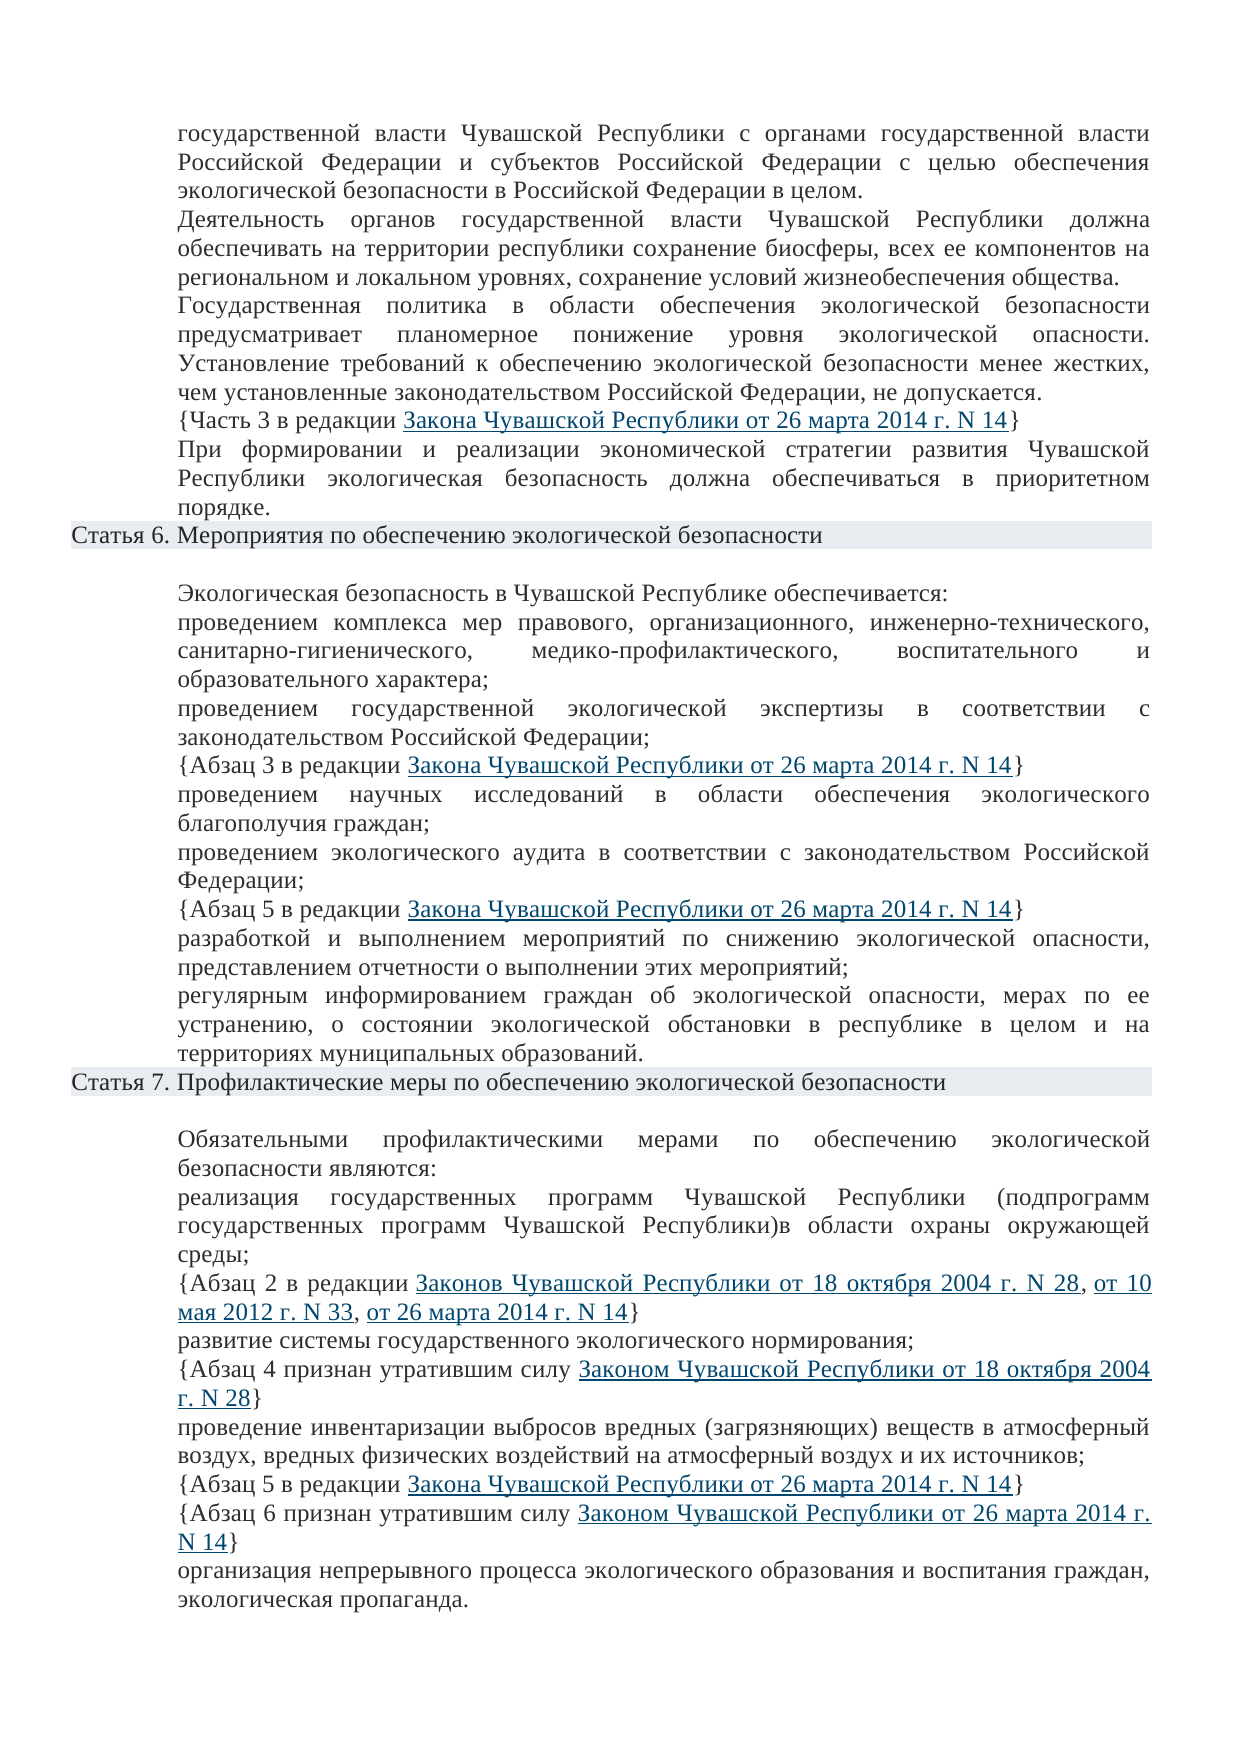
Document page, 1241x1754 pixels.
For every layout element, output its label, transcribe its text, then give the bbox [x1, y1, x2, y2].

subtitle Статья 6. Мероприятия по обеспечению экологической безопасности [71, 521, 1152, 549]
text {Абзац 6 признан утратившим силу Законом Чувашской Республики от 26 марта 2014 г. N 14} [177, 1498, 1152, 1556]
text регулярным информированием граждан об экологической опасности, мерах по ее устранению, о состоянии экологической обстановки в республике в целом и на территориях муниципальных образований. [177, 981, 1152, 1067]
text развитие системы государственного экологического нормирования; [177, 1326, 1152, 1354]
text организация непрерывного процесса экологического образования и воспитания граждан, экологическая пропаганда. [177, 1556, 1152, 1613]
text {Абзац 3 в редакции Закона Чувашской Республики от 26 марта 2014 г. N 14} [177, 751, 1152, 779]
text проведением государственной экологической экспертизы в соответствии с законодательством Российской Федерации; [177, 693, 1152, 751]
text Государственная политика в области обеспечения экологической безопасности предусматривает планомерное понижение уровня экологической опасности. Установление требований к обеспечению экологической безопасности менее жестких, чем установленные законодательством Российской Федерации, не допускается. [177, 291, 1152, 406]
text проведением научных исследований в области обеспечения экологического благополучия граждан; [177, 779, 1152, 837]
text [177, 118, 1152, 204]
text реализация государственных программ Чувашской Республики (подпрограмм государственных программ Чувашской Республики)в области охраны окружающей среды; [177, 1182, 1152, 1268]
text Экологическая безопасность в Чувашской Республике обеспечивается: [177, 549, 1152, 607]
text проведением комплекса мер правового, организационного, инженерно-технического, санитарно-гигиенического, медико-профилактического, воспитательного и образовательного характера; [177, 607, 1152, 693]
text Обязательными профилактическими мерами по обеспечению экологической безопасности являются: [177, 1096, 1152, 1182]
subtitle Статья 7. Профилактические меры по обеспечению экологической безопасности [71, 1067, 1152, 1096]
text При формировании и реализации экономической стратегии развития Чувашской Республики экологическая безопасность должна обеспечиваться в приоритетном порядке. [177, 434, 1152, 521]
text {Абзац 5 в редакции Закона Чувашской Республики от 26 марта 2014 г. N 14} [177, 1469, 1152, 1498]
text {Абзац 5 в редакции Закона Чувашской Республики от 26 марта 2014 г. N 14} [177, 894, 1152, 923]
text Деятельность органов государственной власти Чувашской Республики должна обеспечивать на территории республики сохранение биосферы, всех ее компонентов на региональном и локальном уровнях, сохранение условий жизнеобеспечения общества. [177, 204, 1152, 291]
text {Абзац 2 в редакции Законов Чувашской Республики от 18 октября 2004 г. N 28, от 10 мая 2012 г. N 33, от 26 марта 2014 г. N 14} [177, 1268, 1152, 1326]
text {Абзац 4 признан утратившим силу Законом Чувашской Республики от 18 октября 2004 г. N 28} [177, 1354, 1152, 1412]
text разработкой и выполнением мероприятий по снижению экологической опасности, представлением отчетности о выполнении этих мероприятий; [177, 923, 1152, 981]
text проведением экологического аудита в соответствии с законодательством Российской Федерации; [177, 837, 1152, 894]
text проведение инвентаризации выбросов вредных (загрязняющих) веществ в атмосферный воздух, вредных физических воздействий на атмосферный воздух и их источников; [177, 1412, 1152, 1469]
text {Часть 3 в редакции Закона Чувашской Республики от 26 марта 2014 г. N 14} [177, 406, 1152, 434]
